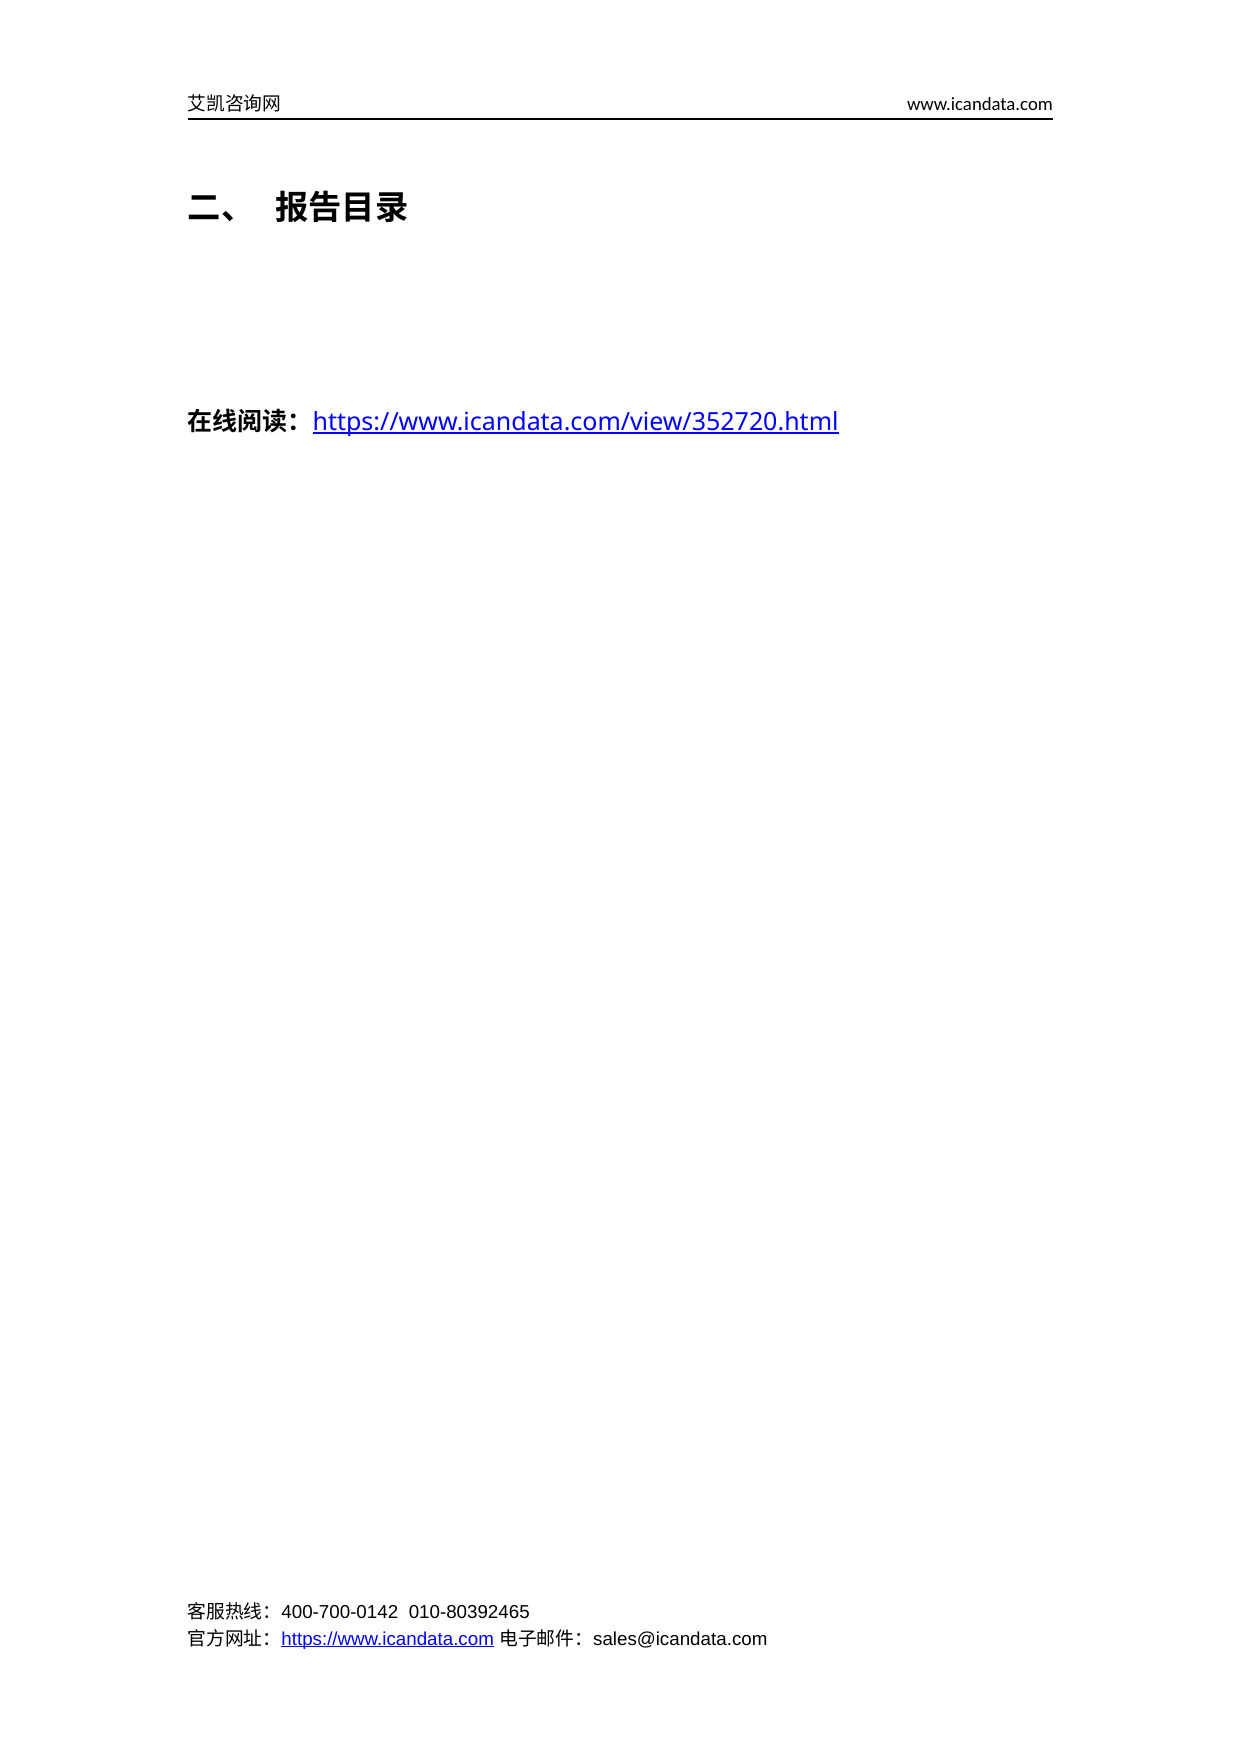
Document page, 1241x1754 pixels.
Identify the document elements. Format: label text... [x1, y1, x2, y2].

text 在线阅读：https://www.icandata.com/view/352720.html [187, 387, 1053, 452]
subtitle 报告目录 [187, 172, 1053, 237]
